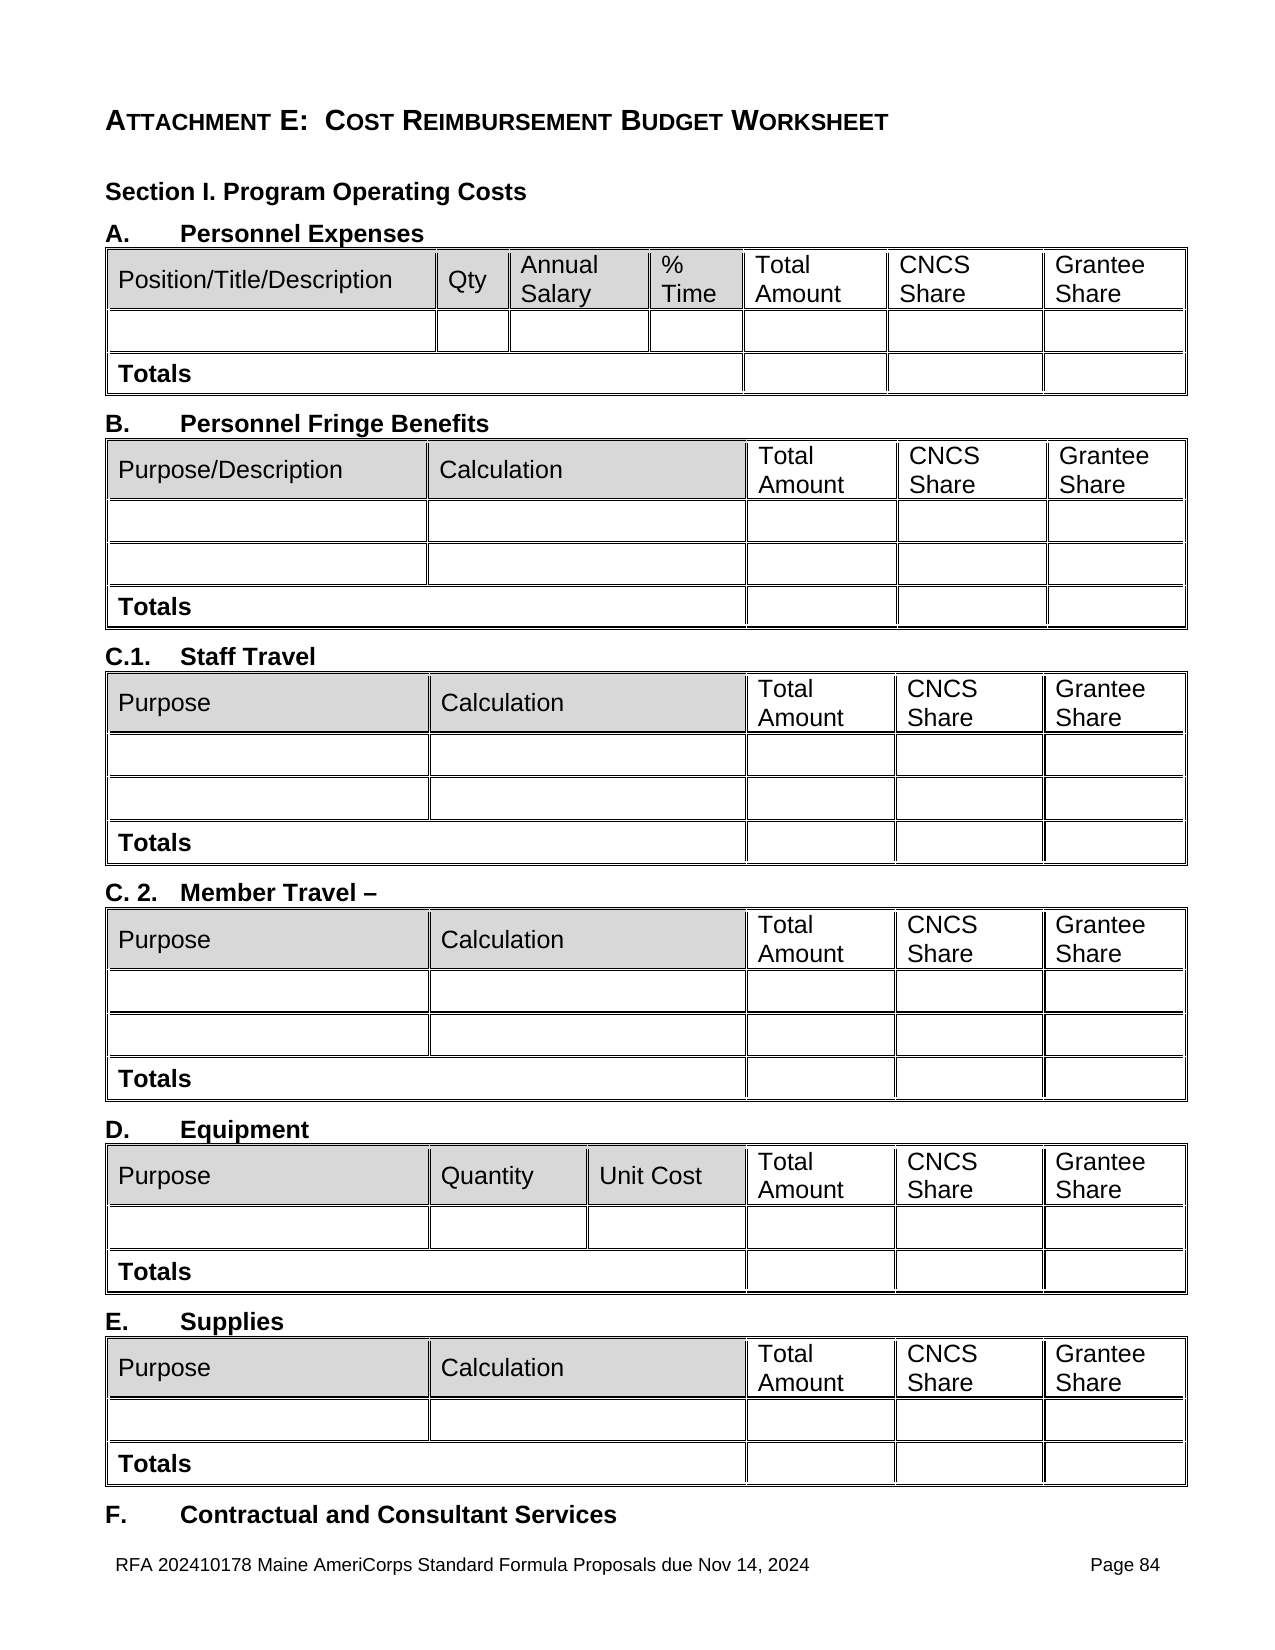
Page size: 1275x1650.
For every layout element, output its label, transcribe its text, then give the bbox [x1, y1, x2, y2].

table_cell [888, 354, 1043, 393]
table_cell [748, 735, 894, 775]
table_cell [1046, 968, 1185, 1011]
subtitle Attachment E: Cost Reimbursement Budget Worksheet [105, 102, 1170, 136]
table_cell [899, 544, 1046, 584]
table_header Total Amount [746, 672, 896, 731]
table_cell [1044, 308, 1187, 351]
table_header Grantee Share [1044, 1146, 1185, 1204]
table_header % Time [650, 250, 743, 308]
table_cell [748, 501, 896, 541]
table_cell [889, 311, 1042, 351]
table_header Grantee Share [1044, 910, 1185, 968]
table_header Calculation [428, 439, 747, 498]
table_cell [897, 1207, 1042, 1248]
table_header Annual Salary [509, 248, 650, 308]
text Section I. Program Operating Costs [105, 177, 1170, 206]
table_cell [431, 1015, 745, 1055]
table_cell [748, 971, 894, 1011]
table_cell [431, 1400, 745, 1440]
table_header Total Amount [744, 248, 888, 308]
table_cell [745, 311, 886, 351]
table_cell [107, 308, 437, 351]
table_cell [748, 544, 896, 584]
table_cell [431, 735, 745, 775]
table_cell [429, 544, 745, 584]
table_header CNCS Share [888, 250, 1043, 308]
table_header CNCS Share [896, 1144, 1044, 1204]
table_cell [431, 778, 745, 819]
table_cell Totals [107, 819, 746, 863]
table_cell [108, 968, 428, 1011]
table_cell [747, 584, 898, 626]
table_cell [1044, 1440, 1187, 1484]
table_cell [1048, 498, 1187, 541]
table_header CNCS Share [896, 908, 1044, 968]
table_header Grantee Share [1044, 250, 1185, 308]
table_cell [744, 351, 888, 393]
text B. Personnel Fringe Benefits [105, 409, 1170, 438]
table_cell [1046, 731, 1185, 775]
table_cell [746, 1055, 896, 1099]
table_cell Totals [108, 351, 743, 393]
text C. 2. Member Travel – [105, 878, 1170, 907]
table_cell [746, 1248, 896, 1291]
table_cell [748, 1400, 894, 1440]
table_cell [1044, 1055, 1187, 1099]
table_cell [1044, 1204, 1187, 1248]
table_header Total Amount [747, 439, 898, 498]
table_cell [107, 775, 429, 819]
table_cell [107, 498, 428, 541]
table_cell [1048, 541, 1187, 584]
table_cell [896, 1440, 1044, 1484]
table_header Qty [437, 250, 509, 308]
table_header Calculation [429, 1339, 746, 1396]
text F. Contractual and Consultant Services [105, 1499, 1170, 1528]
table_cell [897, 1015, 1042, 1055]
text A. Personnel Expenses [105, 218, 1170, 247]
table_cell [108, 1011, 428, 1055]
table_cell Totals [108, 584, 747, 626]
table_cell [108, 1396, 428, 1440]
table_header Grantee Share [1048, 441, 1185, 498]
table_header Total Amount [746, 1337, 896, 1396]
table_header Total Amount [746, 1144, 896, 1204]
table_cell [1048, 584, 1185, 626]
table_cell [431, 1207, 586, 1248]
table_cell [108, 731, 428, 775]
table_header Purpose [108, 1339, 429, 1396]
text D. Equipment [105, 1114, 1170, 1143]
table_cell [897, 735, 1042, 775]
table_header CNCS Share [898, 439, 1048, 498]
table_header Purpose [108, 910, 429, 968]
table_header CNCS Share [896, 672, 1044, 731]
table_cell [896, 1055, 1044, 1099]
table_cell [589, 1207, 745, 1248]
table_header Purpose [108, 1146, 429, 1204]
table_cell Totals [107, 1440, 746, 1484]
table_header Calculation [429, 674, 746, 731]
table_header Grantee Share [1044, 674, 1185, 731]
table_cell [748, 778, 894, 819]
table_cell [896, 819, 1044, 863]
table_header Grantee Share [1044, 1339, 1185, 1396]
table_header Purpose/Description [108, 439, 428, 498]
table_cell [899, 501, 1046, 541]
table_cell [107, 1204, 429, 1248]
table_cell Totals [108, 1248, 746, 1291]
table_cell [746, 819, 896, 863]
table_cell [429, 501, 745, 541]
table_cell [438, 311, 508, 351]
table_cell [898, 584, 1048, 626]
table_cell [897, 778, 1042, 819]
table_cell [897, 971, 1042, 1011]
table_cell [1044, 819, 1187, 863]
table_header Unit Cost [588, 1146, 746, 1204]
table_cell [107, 541, 428, 584]
table_cell [897, 1400, 1042, 1440]
table_header Purpose [108, 674, 429, 731]
table_cell [746, 1440, 896, 1484]
table_cell [1044, 1248, 1185, 1291]
table_cell [431, 971, 745, 1011]
table_header Calculation [429, 910, 746, 968]
table_cell [1044, 351, 1185, 393]
table_cell [1046, 1396, 1185, 1440]
table_header CNCS Share [896, 1337, 1044, 1396]
table_cell [896, 1248, 1044, 1291]
table_cell [511, 311, 648, 351]
table_header Position/Title/Description [107, 248, 437, 308]
text C.1. Staff Travel [105, 642, 1170, 671]
table_cell [1046, 1011, 1185, 1055]
table_cell [748, 1207, 894, 1248]
table_cell Totals [107, 1055, 746, 1099]
text E. Supplies [105, 1307, 1170, 1336]
table_cell [748, 1015, 894, 1055]
table_cell [651, 311, 742, 351]
table_header Quantity [429, 1144, 588, 1204]
table_cell [1044, 775, 1187, 819]
table_header Total Amount [746, 908, 896, 968]
